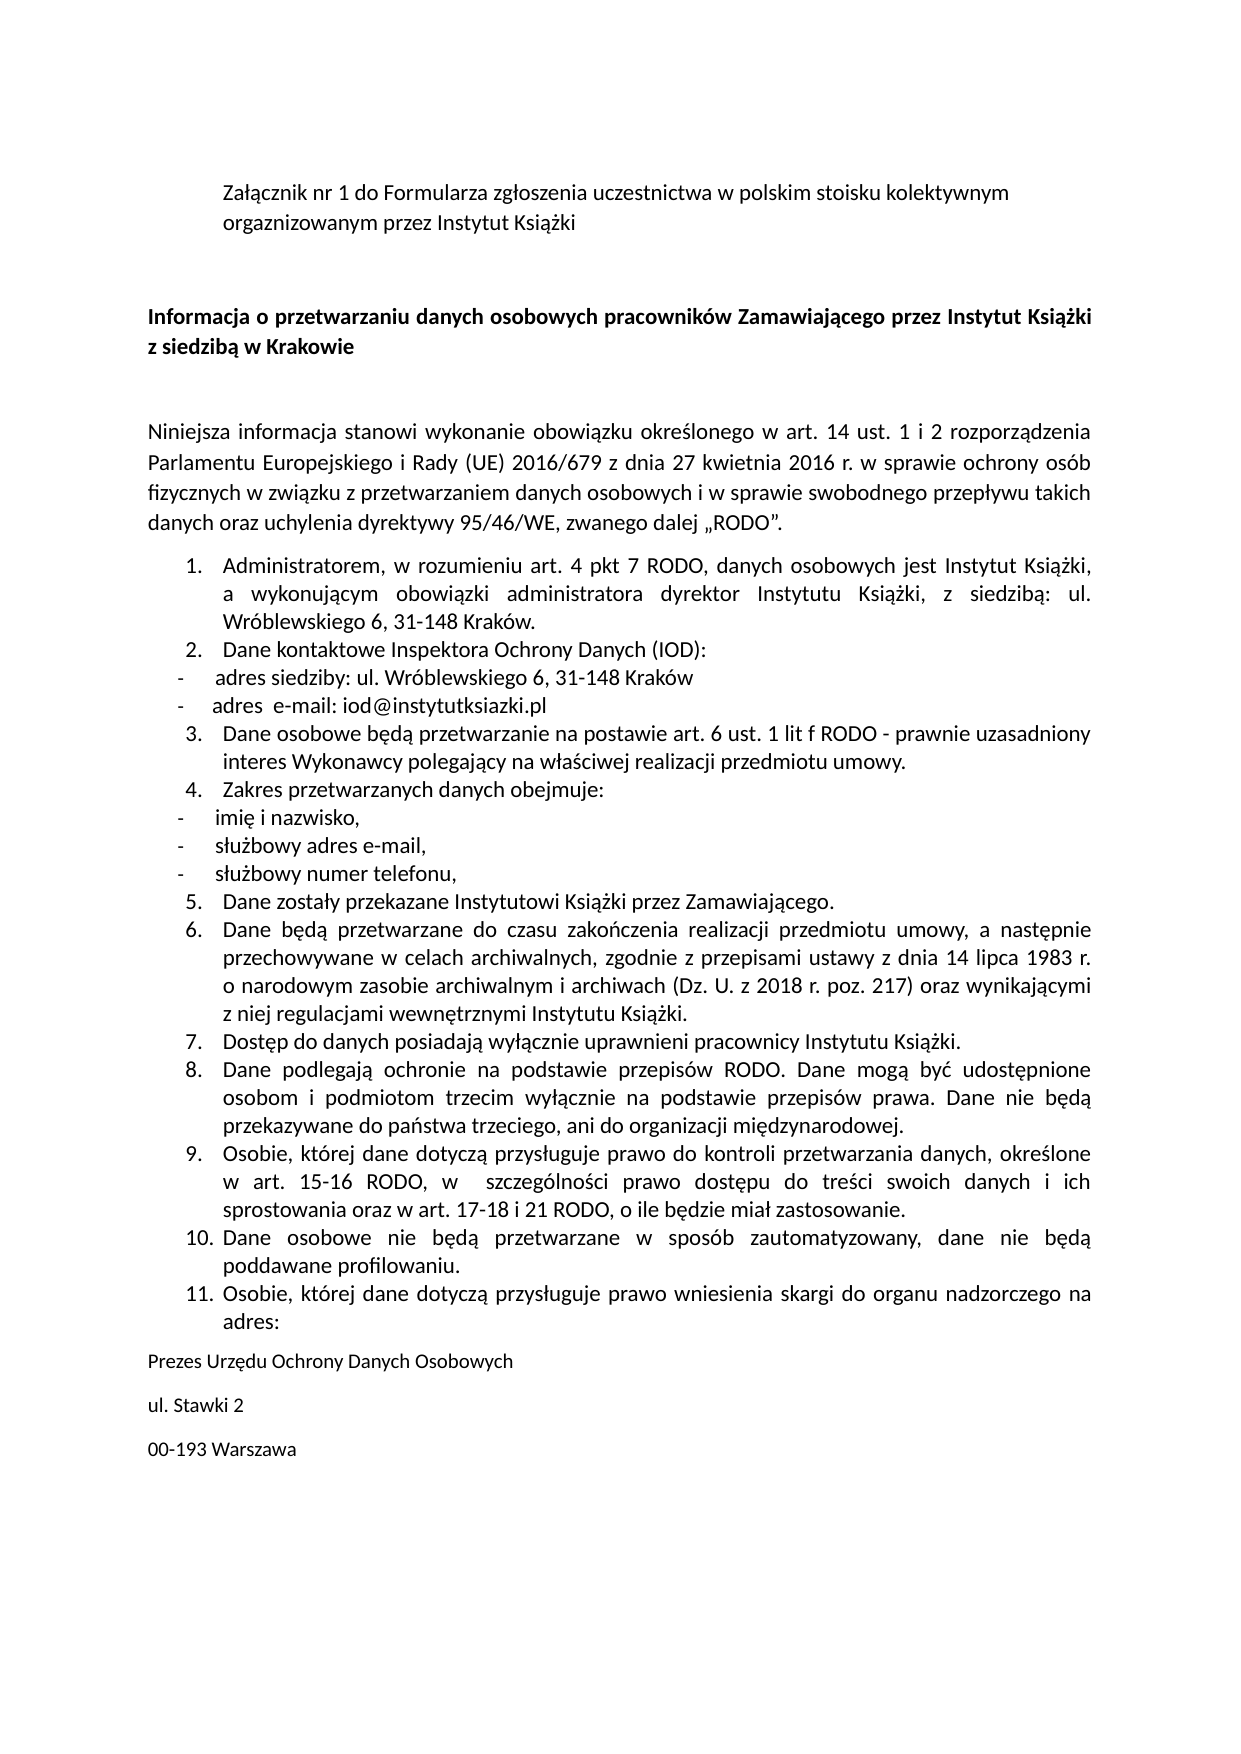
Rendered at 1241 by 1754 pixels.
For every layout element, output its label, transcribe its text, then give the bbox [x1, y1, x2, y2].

list Załącznik nr 1 do Formularza zgłoszenia uczestnictwa w polskim stoisku kolektywnym orgaznizowanym przez Instytut Książki [223, 178, 1093, 236]
text Informacja o przetwarzaniu danych osobowych pracowników Zamawiającego przez Instytut Książki z siedzibą w Krakowie [148, 302, 1093, 360]
text ul. Stawki 2 [148, 1392, 1093, 1417]
list Dane zostały przekazane Instytutowi Książki przez Zamawiającego. [185, 887, 1093, 915]
list Dostęp do danych posiadają wyłącznie uprawnieni pracownicy Instytutu Książki. [185, 1027, 1093, 1055]
list Osobie, której dane dotyczą przysługuje prawo wniesienia skargi do organu nadzorczego na adres: [185, 1279, 1093, 1335]
list Dane osobowe nie będą przetwarzane w sposób zautomatyzowany, dane nie będą poddawane profilowaniu. [185, 1223, 1093, 1279]
list służbowy adres e-mail, [177, 831, 1093, 859]
list adres siedziby: ul. Wróblewskiego 6, 31-148 Kraków [177, 663, 1093, 691]
list Zakres przetwarzanych danych obejmuje: [185, 775, 1093, 803]
list służbowy numer telefonu, [177, 859, 1093, 887]
list adres e-mail: iod@instytutksiazki.pl [177, 691, 1093, 719]
list Dane osobowe będą przetwarzanie na postawie art. 6 ust. 1 lit f RODO - prawnie uzasadniony interes Wykonawcy polegający na właściwej realizacji przedmiotu umowy. [185, 719, 1093, 775]
text 00-193 Warszawa [148, 1436, 1093, 1461]
list Administratorem, w rozumieniu art. 4 pkt 7 RODO, danych osobowych jest Instytut Książki, a wykonującym obowiązki administratora dyrektor Instytutu Książki, z siedzibą: ul. Wróblewskiego 6, 31-148 Kraków. [185, 551, 1093, 635]
list Dane będą przetwarzane do czasu zakończenia realizacji przedmiotu umowy, a następnie przechowywane w celach archiwalnych, zgodnie z przepisami ustawy z dnia 14 lipca 1983 r. o narodowym zasobie archiwalnym i archiwach (Dz. U. z 2018 r. poz. 217) oraz wynikającymi z niej regulacjami wewnętrznymi Instytutu Książki. [185, 915, 1093, 1027]
list Osobie, której dane dotyczą przysługuje prawo do kontroli przetwarzania danych, określone w art. 15-16 RODO, w szczególności prawo dostępu do treści swoich danych i ich sprostowania oraz w art. 17-18 i 21 RODO, o ile będzie miał zastosowanie. [185, 1139, 1093, 1223]
list Dane kontaktowe Inspektora Ochrony Danych (IOD): [185, 635, 1093, 663]
text Prezes Urzędu Ochrony Danych Osobowych [148, 1348, 1093, 1373]
list Dane podlegają ochronie na podstawie przepisów RODO. Dane mogą być udostępnione osobom i podmiotom trzecim wyłącznie na podstawie przepisów prawa. Dane nie będą przekazywane do państwa trzeciego, ani do organizacji międzynarodowej. [185, 1055, 1093, 1139]
text Niniejsza informacja stanowi wykonanie obowiązku określonego w art. 14 ust. 1 i 2 rozporządzenia Parlamentu Europejskiego i Rady (UE) 2016/679 z dnia 27 kwietnia 2016 r. w sprawie ochrony osób fizycznych w związku z przetwarzaniem danych osobowych i w sprawie swobodnego przepływu takich danych oraz uchylenia dyrektywy 95/46/WE, zwanego dalej „RODO”. [148, 417, 1093, 536]
list imię i nazwisko, [177, 803, 1093, 831]
